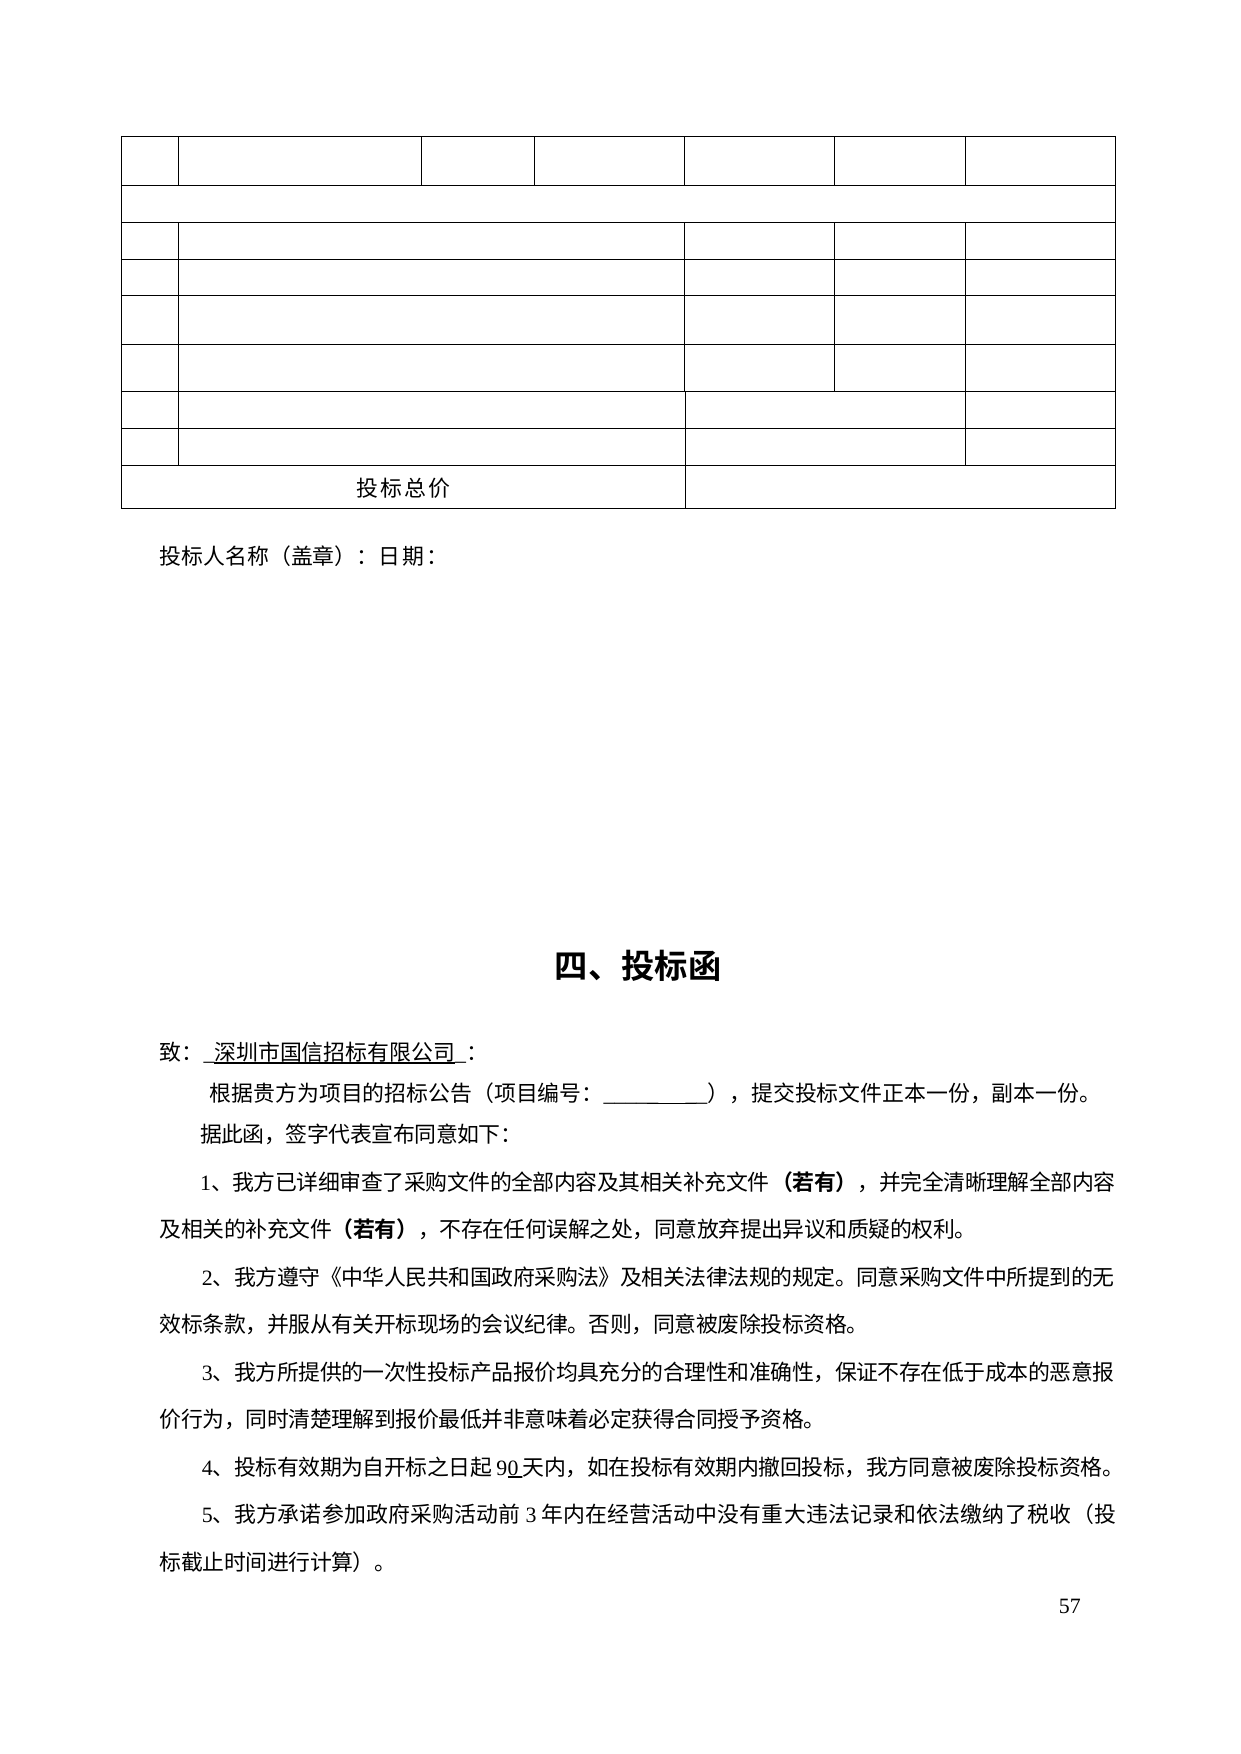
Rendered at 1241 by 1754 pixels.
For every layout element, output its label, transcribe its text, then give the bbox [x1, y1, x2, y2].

text 投标人名称（盖章）：日期： [159, 539, 1081, 571]
table_cell [179, 223, 684, 259]
table_cell [122, 392, 178, 428]
text 四、投标函 [159, 939, 1116, 988]
table_cell 投标总价 [122, 466, 685, 508]
text 2、我方遵守《中华人民共和国政府采购法》及相关法律法规的规定。同意采购文件中所提到的无效标条款，并服从有关开标现场的会议纪律。否则，同意被废除投标资格。 [159, 1260, 1116, 1339]
table_cell [966, 137, 1115, 185]
table_cell [685, 223, 834, 259]
table_cell [179, 345, 684, 391]
table_cell [966, 345, 1115, 391]
table_cell [122, 186, 1115, 222]
table_cell [835, 260, 965, 295]
table_cell [966, 296, 1115, 344]
table_cell [179, 260, 684, 295]
text 根据贵方为项目的招标公告（项目编号：_____ __），提交投标文件正本一份，副本一份。 [159, 1076, 1116, 1108]
text 3、我方所提供的一次性投标产品报价均具充分的合理性和准确性，保证不存在低于成本的恶意报价行为，同时清楚理解到报价最低并非意味着必定获得合同授予资格。 [159, 1355, 1116, 1434]
table_cell [686, 466, 1115, 508]
table_cell [122, 429, 178, 464]
table_cell [966, 429, 1115, 464]
table_cell [122, 137, 178, 185]
table_cell [122, 296, 178, 344]
text 据此函，签字代表宣布同意如下： [159, 1117, 1116, 1149]
text 5、我方承诺参加政府采购活动前3年内在经营活动中没有重大违法记录和依法缴纳了税收（投标截止时间进行计算）。 [159, 1497, 1116, 1576]
text 1、我方已详细审查了采购文件的全部内容及其相关补充文件（若有），并完全清晰理解全部内容及相关的补充文件（若有），不存在任何误解之处，同意放弃提出异议和质疑的权利。 [159, 1165, 1116, 1244]
table_cell [685, 137, 834, 185]
table_cell [179, 392, 685, 428]
table_cell [179, 429, 685, 464]
text 4、投标有效期为自开标之日起90天内，如在投标有效期内撤回投标，我方同意被废除投标资格。 [159, 1450, 1116, 1481]
table_cell [535, 137, 684, 185]
table_cell [686, 429, 965, 464]
table_cell [966, 223, 1115, 259]
table_cell [966, 260, 1115, 295]
table_cell [422, 137, 534, 185]
table_cell [685, 345, 834, 391]
table_cell [835, 296, 965, 344]
table_cell [835, 223, 965, 259]
table_cell [835, 345, 965, 391]
table_cell [835, 137, 965, 185]
table_cell [122, 223, 178, 259]
table_cell [179, 296, 684, 344]
table_cell [179, 137, 421, 185]
table_cell [966, 392, 1115, 428]
table_cell [122, 345, 178, 391]
table_cell [122, 260, 178, 295]
table_cell [685, 260, 834, 295]
table_cell [686, 392, 965, 428]
table_cell [685, 296, 834, 344]
text 致：_深圳市国信招标有限公司_： [159, 1035, 1116, 1067]
